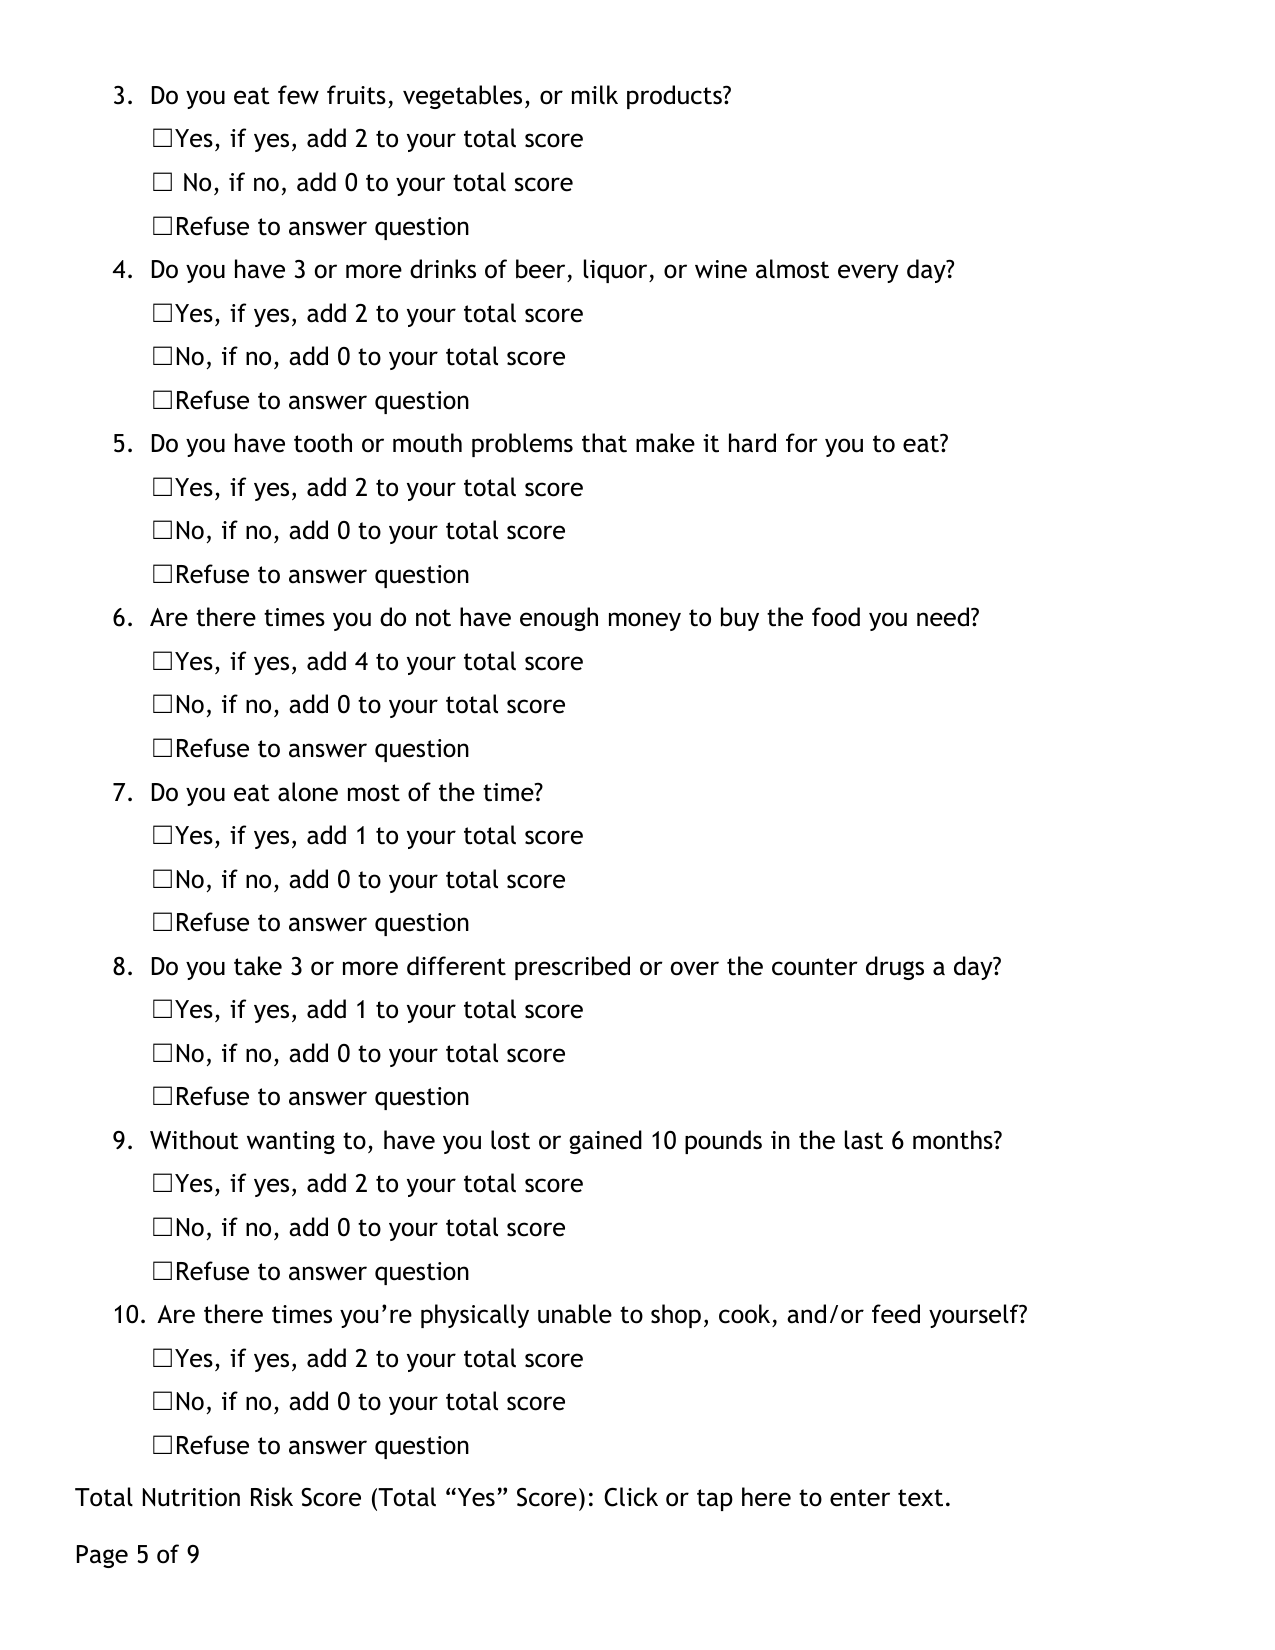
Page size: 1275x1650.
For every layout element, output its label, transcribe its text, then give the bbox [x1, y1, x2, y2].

list Yes, if yes, add 2 to your total score [150, 1343, 1200, 1373]
list Refuse to answer question [150, 560, 1200, 589]
list Are there times you do not have enough money to buy the food you need? [112, 603, 1200, 632]
text No, if no, add 0 to your total score [150, 690, 1200, 719]
list Do you eat few fruits, vegetables, or milk products? [112, 81, 1200, 110]
list Do you have 3 or more drinks of beer, liquor, or wine almost every day? [112, 255, 1200, 284]
list Refuse to answer question [150, 1431, 1200, 1460]
list Without wanting to, have you lost or gained 10 pounds in the last 6 months? [112, 1126, 1200, 1155]
text Total Nutrition Risk Score (Total “Yes” Score): [75, 1482, 1200, 1512]
text Yes, if yes, add 2 to your total score [150, 298, 1200, 328]
list Do you take 3 or more different prescribed or over the counter drugs a day? [112, 952, 1200, 981]
text No, if no, add 0 to your total score [150, 342, 1200, 371]
list Are there times you’re physically unable to shop, cook, and/or feed yourself? [112, 1300, 1200, 1329]
text No, if no, add 0 to your total score [150, 168, 1200, 197]
list Yes, if yes, add 4 to your total score [150, 647, 1200, 676]
list Yes, if yes, add 1 to your total score [150, 821, 1200, 850]
list Yes, if yes, add 2 to your total score [150, 473, 1200, 502]
text No, if no, add 0 to your total score [150, 1213, 1200, 1242]
text Refuse to answer question [150, 386, 1200, 415]
text No, if no, add 0 to your total score [150, 1387, 1200, 1416]
list Refuse to answer question [150, 908, 1200, 937]
list Refuse to answer question [150, 734, 1200, 763]
list Do you have tooth or mouth problems that make it hard for you to eat? [112, 429, 1200, 458]
list Yes, if yes, add 1 to your total score [150, 995, 1200, 1024]
list Yes, if yes, add 2 to your total score [150, 1169, 1200, 1198]
text No, if no, add 0 to your total score [150, 1039, 1200, 1068]
list Refuse to answer question [150, 1256, 1200, 1286]
text Refuse to answer question [150, 211, 1200, 241]
list Do you eat alone most of the time? [112, 777, 1200, 807]
list Refuse to answer question [150, 1082, 1200, 1111]
text No, if no, add 0 to your total score [150, 516, 1200, 545]
text Yes, if yes, add 2 to your total score [150, 124, 1200, 153]
text No, if no, add 0 to your total score [150, 864, 1200, 894]
